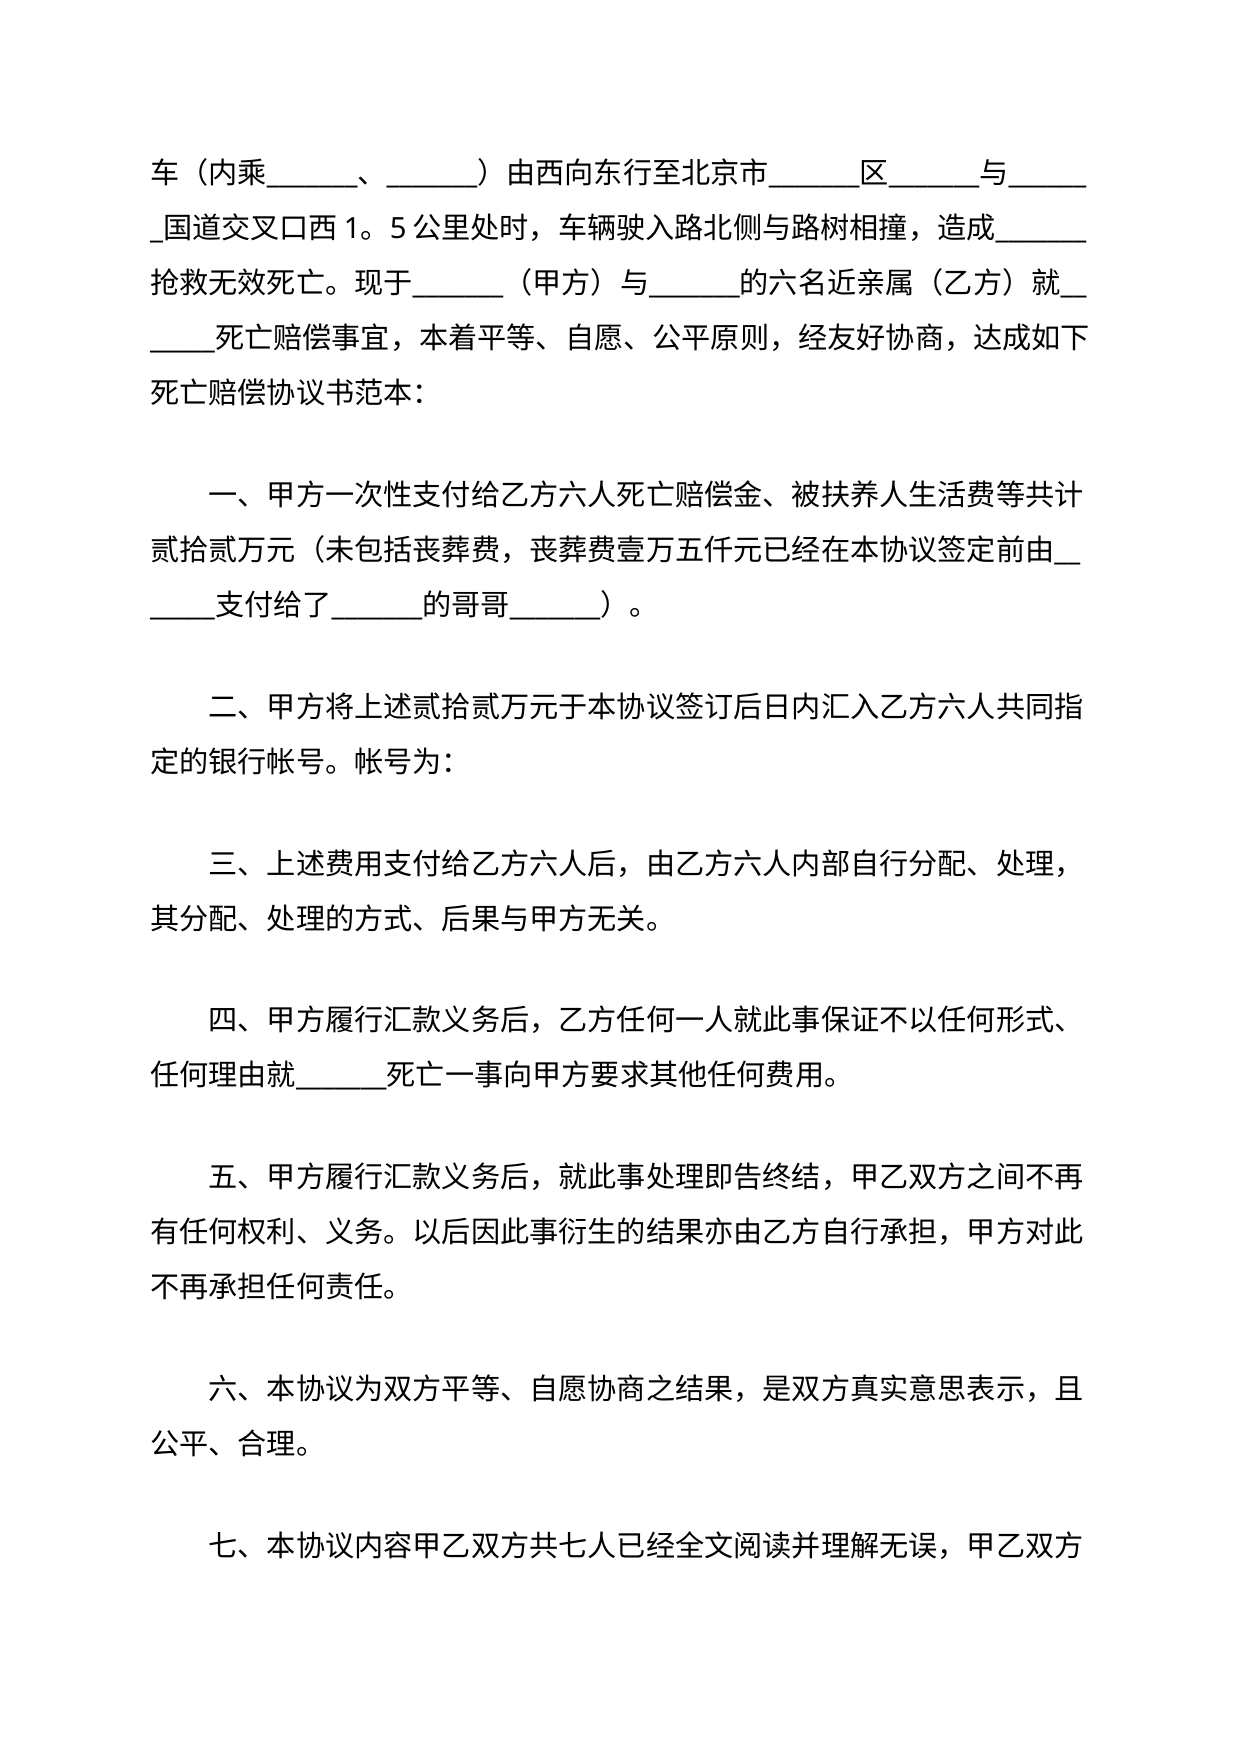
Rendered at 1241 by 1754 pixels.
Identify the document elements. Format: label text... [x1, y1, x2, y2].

text 六、本协议为双方平等、自愿协商之结果，是双方真实意思表示，且公平、合理。 [150, 1365, 1090, 1463]
text 五、甲方履行汇款义务后，就此事处理即告终结，甲乙双方之间不再有任何权利、义务。以后因此事衍生的结果亦由乙方自行承担，甲方对此不再承担任何责任。 [150, 1154, 1090, 1306]
text 一、甲方一次性支付给乙方六人死亡赔偿金、被扶养人生活费等共计贰拾贰万元（未包括丧葬费，丧葬费壹万五仟元已经在本协议签定前由_______支付给了_______的哥哥_______）。 [150, 472, 1090, 624]
text 四、甲方履行汇款义务后，乙方任何一人就此事保证不以任何形式、任何理由就_______死亡一事向甲方要求其他任何费用。 [150, 997, 1090, 1094]
text 二、甲方将上述贰拾贰万元于本协议签订后日内汇入乙方六人共同指定的银行帐号。帐号为： [150, 684, 1090, 781]
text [150, 1522, 1090, 1564]
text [150, 150, 1090, 412]
text 三、上述费用支付给乙方六人后，由乙方六人内部自行分配、处理，其分配、处理的方式、后果与甲方无关。 [150, 840, 1090, 937]
